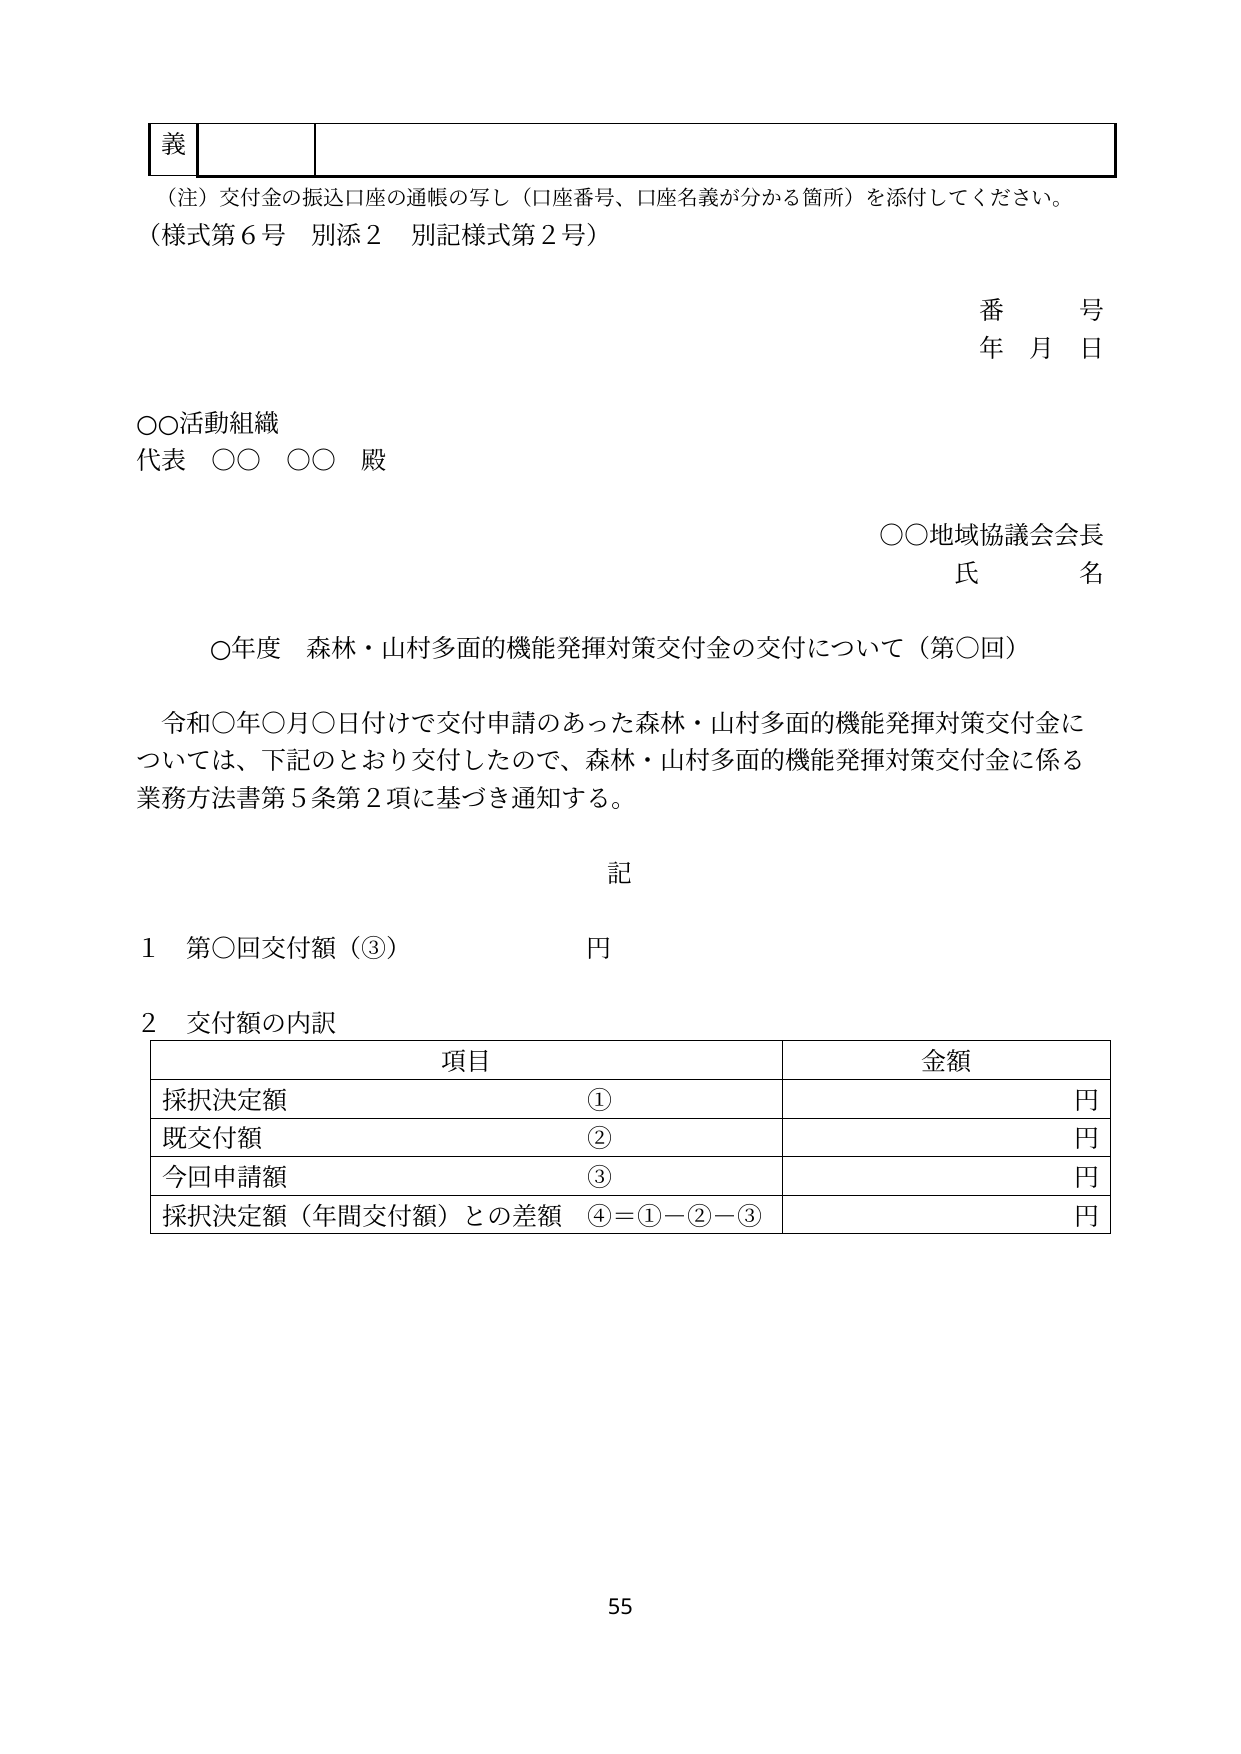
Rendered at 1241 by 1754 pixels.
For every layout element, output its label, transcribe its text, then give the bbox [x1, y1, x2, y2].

table_cell [316, 124, 1114, 175]
table_header 金額 [783, 1041, 1110, 1079]
table_cell 円 [783, 1157, 1110, 1194]
table_cell 円 [783, 1196, 1110, 1233]
table_cell 円 [783, 1080, 1110, 1117]
table_cell 今回申請額 ③ [151, 1157, 782, 1194]
text ○○活動組織 [136, 403, 1104, 440]
text 記 [136, 853, 1104, 890]
table_cell 採択決定額 ① [151, 1080, 782, 1117]
text 番 号 [136, 290, 1104, 328]
text （様式第６号 別添２ 別記様式第２号） [136, 215, 1104, 253]
table_cell 住所 [199, 124, 314, 175]
table_cell 採択決定額（年間交付額）との差額 ④＝①－②－③ [151, 1196, 782, 1233]
text ○○地域協議会会長 [136, 515, 1104, 553]
text （注）交付金の振込口座の通帳の写し（口座番号、口座名義が分かる箇所）を添付してください。 [136, 178, 1104, 215]
text 代表 ○○ ○○ 殿 [136, 440, 1104, 478]
text １ 第○回交付額（③） 円 [136, 928, 1104, 965]
table_header 項目 [151, 1041, 782, 1079]
text ○年度 森林・山村多面的機能発揮対策交付金の交付について（第○回） [136, 628, 1104, 665]
text 年 月 日 [136, 328, 1104, 365]
table_cell 円 [783, 1119, 1110, 1156]
text ２ 交付額の内訳 [136, 1003, 1104, 1040]
text 令和○年○月○日付けで交付申請のあった森林・山村多面的機能発揮対策交付金については、下記のとおり交付したので、森林・山村多面的機能発揮対策交付金に係る業務方法書第５条第２項に基づき通知する。 [136, 703, 1104, 815]
table_cell 既交付額 ② [151, 1119, 782, 1156]
text 氏 名 [136, 553, 1104, 590]
